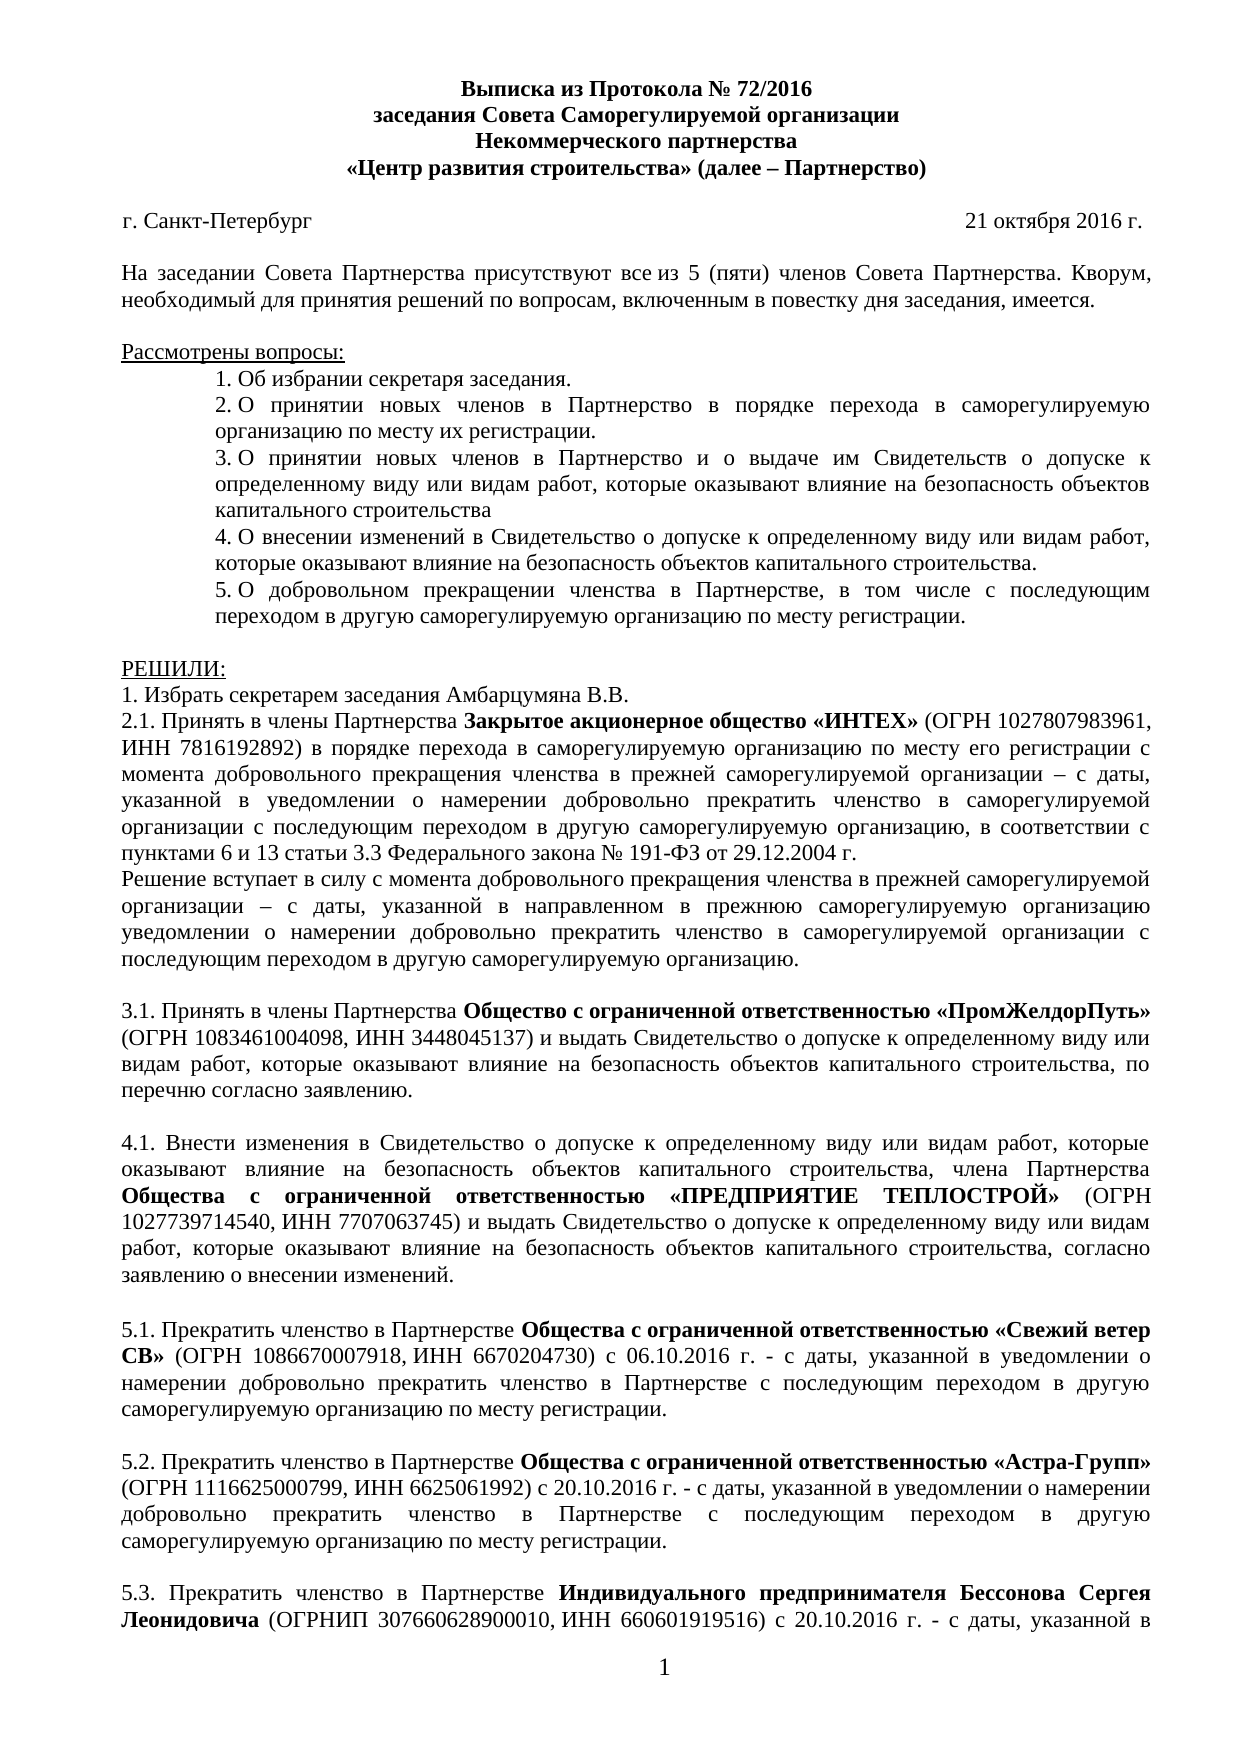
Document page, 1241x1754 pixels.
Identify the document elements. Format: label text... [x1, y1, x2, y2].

text 1. Об избрании секретаря заседания. [215, 365, 1152, 391]
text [121, 1579, 1152, 1632]
text РЕШИЛИ: [121, 655, 1152, 681]
text заседания Совета Саморегулируемой организации [121, 101, 1152, 128]
text «Центр развития строительства» (далее – Партнерство) [121, 154, 1152, 180]
text 2.1. Принять в члены Партнерства Закрытое акционерное общество «ИНТЕХ» (ОГРН 1027807983961, ИНН 7816192892) в порядке перехода в саморегулируемую организацию по месту его регистрации с момента добровольного прекращения членства в прежней саморегулируемой организации – с даты, указанной в уведомлении о намерении добровольно прекратить членство в саморегулируемой организации с последующим переходом в другую саморегулируемую организацию, в соответствии с пунктами 6 и 13 статьи 3.3 Федерального закона № 191-ФЗ от 29.12.2004 г. [121, 707, 1152, 866]
text На заседании Совета Партнерства присутствуют все из 5 (пяти) членов Совета Партнерства. Кворум, необходимый для принятия решений по вопросам, включенным в повестку дня заседания, имеется. [121, 259, 1152, 312]
text 5. О добровольном прекращении членства в Партнерстве, в том числе с последующим переходом в другую саморегулируемую организацию по месту регистрации. [215, 576, 1152, 628]
text 2. О принятии новых членов в Партнерство в порядке перехода в саморегулируемую организацию по месту их регистрации. [215, 391, 1152, 444]
text 5.2. Прекратить членство в Партнерстве Общества с ограниченной ответственностью «Астра-Групп» (ОГРН 1116625000799, ИНН 6625061992) с 20.10.2016 г. - с даты, указанной в уведомлении о намерении добровольно прекратить членство в Партнерстве с последующим переходом в другую саморегулируемую организацию по месту регистрации. [121, 1448, 1152, 1553]
text 4.1. Внести изменения в Свидетельство о допуске к определенному виду или видам работ, которые оказывают влияние на безопасность объектов капитального строительства, члена Партнерства Общества с ограниченной ответственностью «ПРЕДПРИЯТИЕ ТЕПЛОСТРОЙ» (ОГРН 1027739714540, ИНН 7707063745) и выдать Свидетельство о допуске к определенному виду или видам работ, которые оказывают влияние на безопасность объектов капитального строительства, согласно заявлению о внесении изменений. [121, 1129, 1152, 1287]
text Решение вступает в силу с момента добровольного прекращения членства в прежней саморегулируемой организации – с даты, указанной в направленном в прежнюю саморегулируемую организацию уведомлении о намерении добровольно прекратить членство в саморегулируемой организации с последующим переходом в другую саморегулируемую организацию. [121, 866, 1152, 971]
table_header г. Санкт-Петербург [111, 207, 632, 233]
text Некоммерческого партнерства [121, 128, 1152, 154]
text Рассмотрены вопросы: [121, 338, 1152, 365]
text 4. О внесении изменений в Свидетельство о допуске к определенному виду или видам работ, которые оказывают влияние на безопасность объектов капитального строительства. [215, 523, 1152, 576]
text 3. О принятии новых членов в Партнерство и о выдаче им Свидетельств о допуске к определенному виду или видам работ, которые оказывают влияние на безопасность объектов капитального строительства [215, 444, 1152, 523]
text 5.1. Прекратить членство в Партнерстве Общества с ограниченной ответственностью «Свежий ветер СВ» (ОГРН 1086670007918, ИНН 6670204730) с 06.10.2016 г. - с даты, указанной в уведомлении о намерении добровольно прекратить членство в Партнерстве с последующим переходом в другую саморегулируемую организацию по месту регистрации. [121, 1316, 1152, 1421]
text Выписка из Протокола № 72/2016 [121, 75, 1152, 101]
table_header 21 октября 2016 г. [633, 207, 1154, 233]
text 1. Избрать секретарем заседания Амбарцумяна В.В. [121, 681, 1152, 707]
text 3.1. Принять в члены Партнерства Общество с ограниченной ответственностью «ПромЖелдорПуть» (ОГРН 1083461004098, ИНН 3448045137) и выдать Свидетельство о допуске к определенному виду или видам работ, которые оказывают влияние на безопасность объектов капитального строительства, по перечню согласно заявлению. [121, 997, 1152, 1103]
